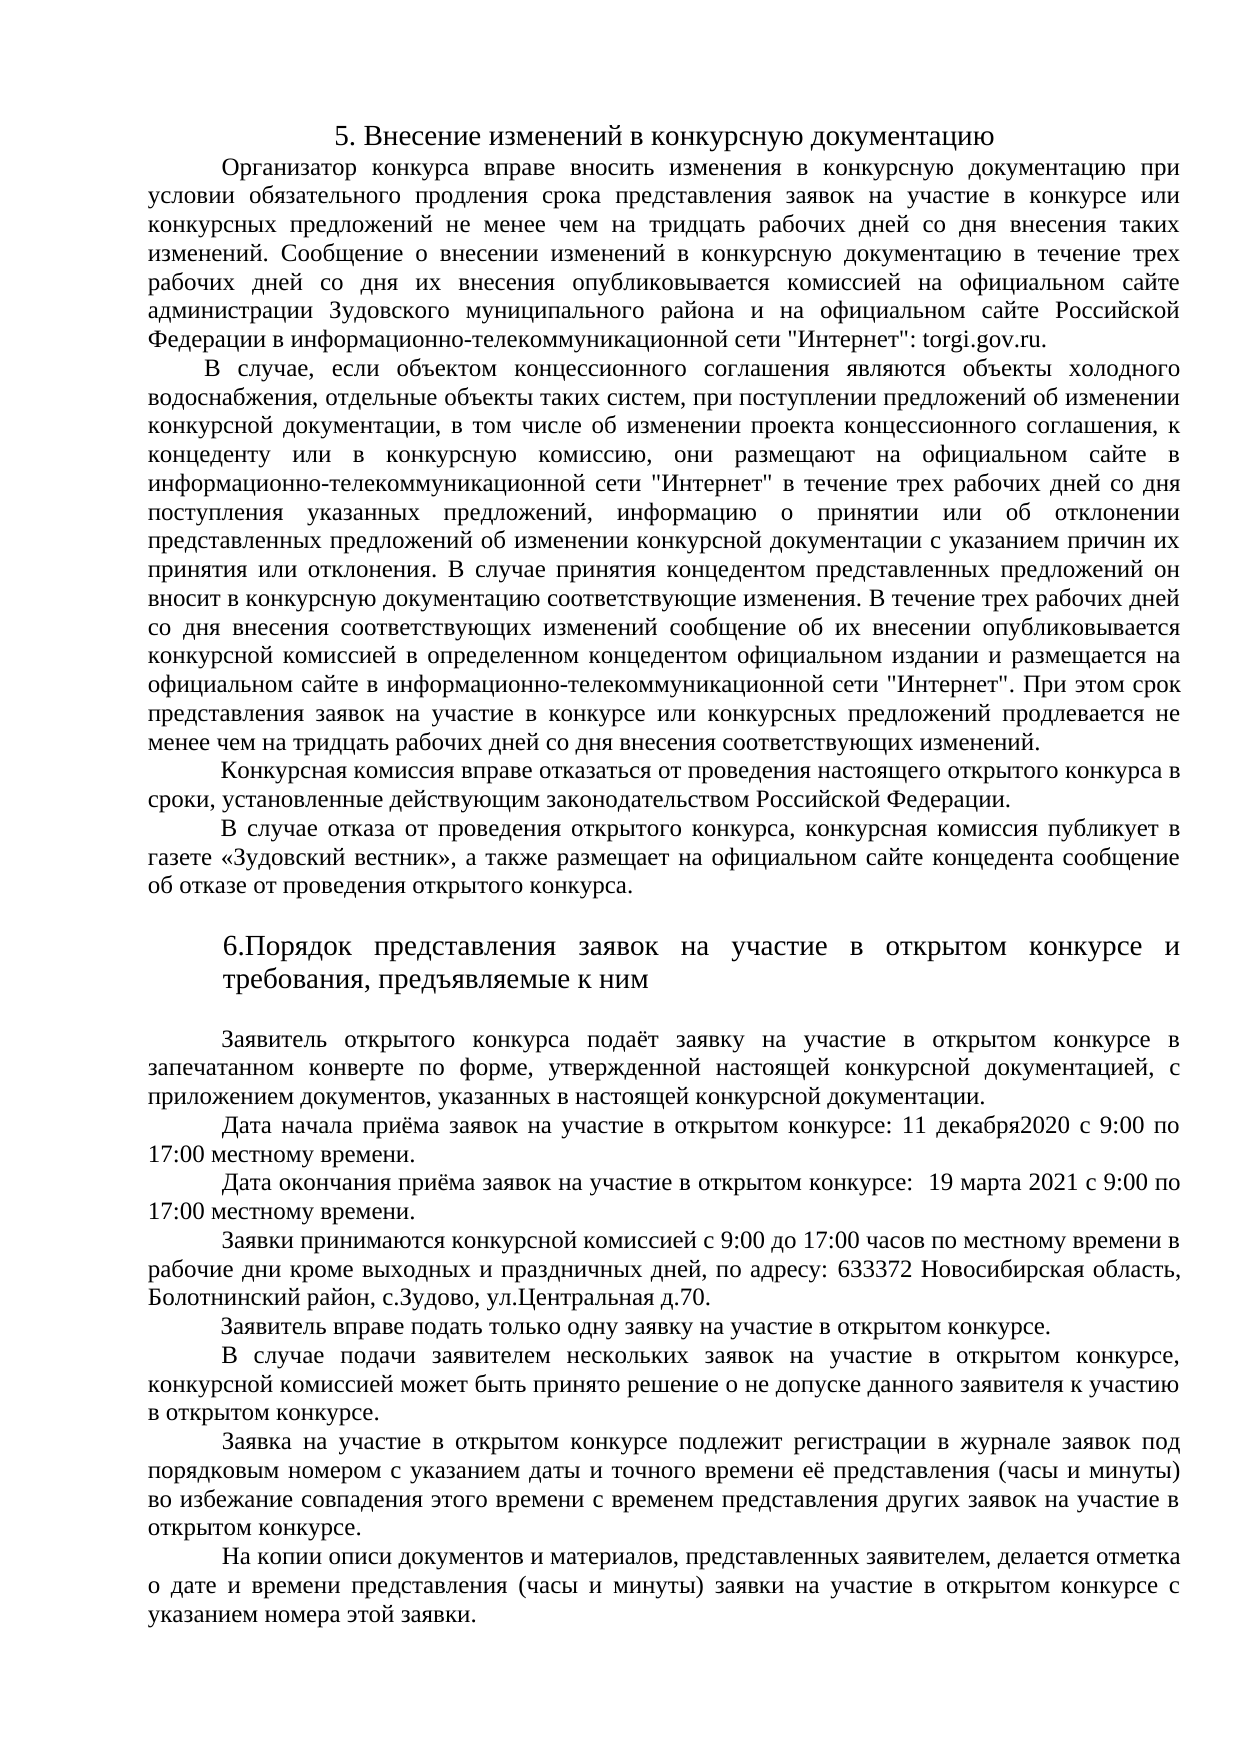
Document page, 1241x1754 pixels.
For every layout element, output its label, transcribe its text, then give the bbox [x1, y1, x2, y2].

text Дата окончания приёма заявок на участие в открытом конкурсе: 19 марта 2021 с 9:00 по 17:00 местному времени. [148, 1167, 1181, 1225]
text Дата начала приёма заявок на участие в открытом конкурсе: 11 декабря2020 с 9:00 по 17:00 местному времени. [148, 1110, 1181, 1167]
text В случае, если объектом концессионного соглашения являются объекты холодного водоснабжения, отдельные объекты таких систем, при поступлении предложений об изменении конкурсной документации, в том числе об изменении проекта концессионного соглашения, к концеденту или в конкурсную комиссию, они размещают на официальном сайте в информационно-телекоммуникационной сети "Интернет" в течение трех рабочих дней со дня поступления указанных предложений, информацию о принятии или об отклонении представленных предложений об изменении конкурсной документации с указанием причин их принятия или отклонения. В случае принятия концедентом представленных предложений он вносит в конкурсную документацию соответствующие изменения. В течение трех рабочих дней со дня внесения соответствующих изменений сообщение об их внесении опубликовывается конкурсной комиссией в определенном концедентом официальном издании и размещается на официальном сайте в информационно-телекоммуникационной сети "Интернет". При этом срок представления заявок на участие в конкурсе или конкурсных предложений продлевается не менее чем на тридцать рабочих дней со дня внесения соответствующих изменений. [148, 353, 1181, 755]
text Организатор конкурса вправе вносить изменения в конкурсную документацию при условии обязательного продления срока представления заявок на участие в конкурсе или конкурсных предложений не менее чем на тридцать рабочих дней со дня внесения таких изменений. Сообщение о внесении изменений в конкурсную документацию в течение трех рабочих дней со дня их внесения опубликовывается комиссией на официальном сайте администрации Зудовского муниципального района и на официальном сайте Российской Федерации в информационно-телекоммуникационной сети "Интернет": torgi.gov.ru. [148, 152, 1181, 353]
text 6.Порядок представления заявок на участие в открытом конкурсе и требования, предъявляемые к ним [223, 928, 1181, 995]
text В случае отказа от проведения открытого конкурса, конкурсная комиссия публикует в газете «Зудовский вестник», а также размещает на официальном сайте концедента сообщение об отказе от проведения открытого конкурса. [148, 813, 1181, 899]
text Заявитель вправе подать только одну заявку на участие в открытом конкурсе. [148, 1311, 1181, 1340]
text В случае подачи заявителем нескольких заявок на участие в открытом конкурсе, конкурсной комиссией может быть принято решение о не допуске данного заявителя к участию в открытом конкурсе. [148, 1340, 1181, 1426]
text Конкурсная комиссия вправе отказаться от проведения настоящего открытого конкурса в сроки, установленные действующим законодательством Российской Федерации. [148, 755, 1181, 813]
text Заявка на участие в открытом конкурсе подлежит регистрации в журнале заявок под порядковым номером с указанием даты и точного времени её представления (часы и минуты) во избежание совпадения этого времени с временем представления других заявок на участие в открытом конкурсе. [148, 1426, 1181, 1541]
text Заявки принимаются конкурсной комиссией с 9:00 до 17:00 часов по местному времени в рабочие дни кроме выходных и праздничных дней, по адресу: 633372 Новосибирская область, Болотнинский район, с.Зудово, ул.Центральная д.70. [148, 1225, 1181, 1311]
text 5. Внесение изменений в конкурсную документацию [148, 118, 1181, 152]
text Заявитель открытого конкурса подаёт заявку на участие в открытом конкурсе в запечатанном конверте по форме, утвержденной настоящей конкурсной документацией, с приложением документов, указанных в настоящей конкурсной документации. [148, 1024, 1181, 1110]
text На копии описи документов и материалов, представленных заявителем, делается отметка о дате и времени представления (часы и минуты) заявки на участие в открытом конкурсе с указанием номера этой заявки. [148, 1541, 1181, 1627]
